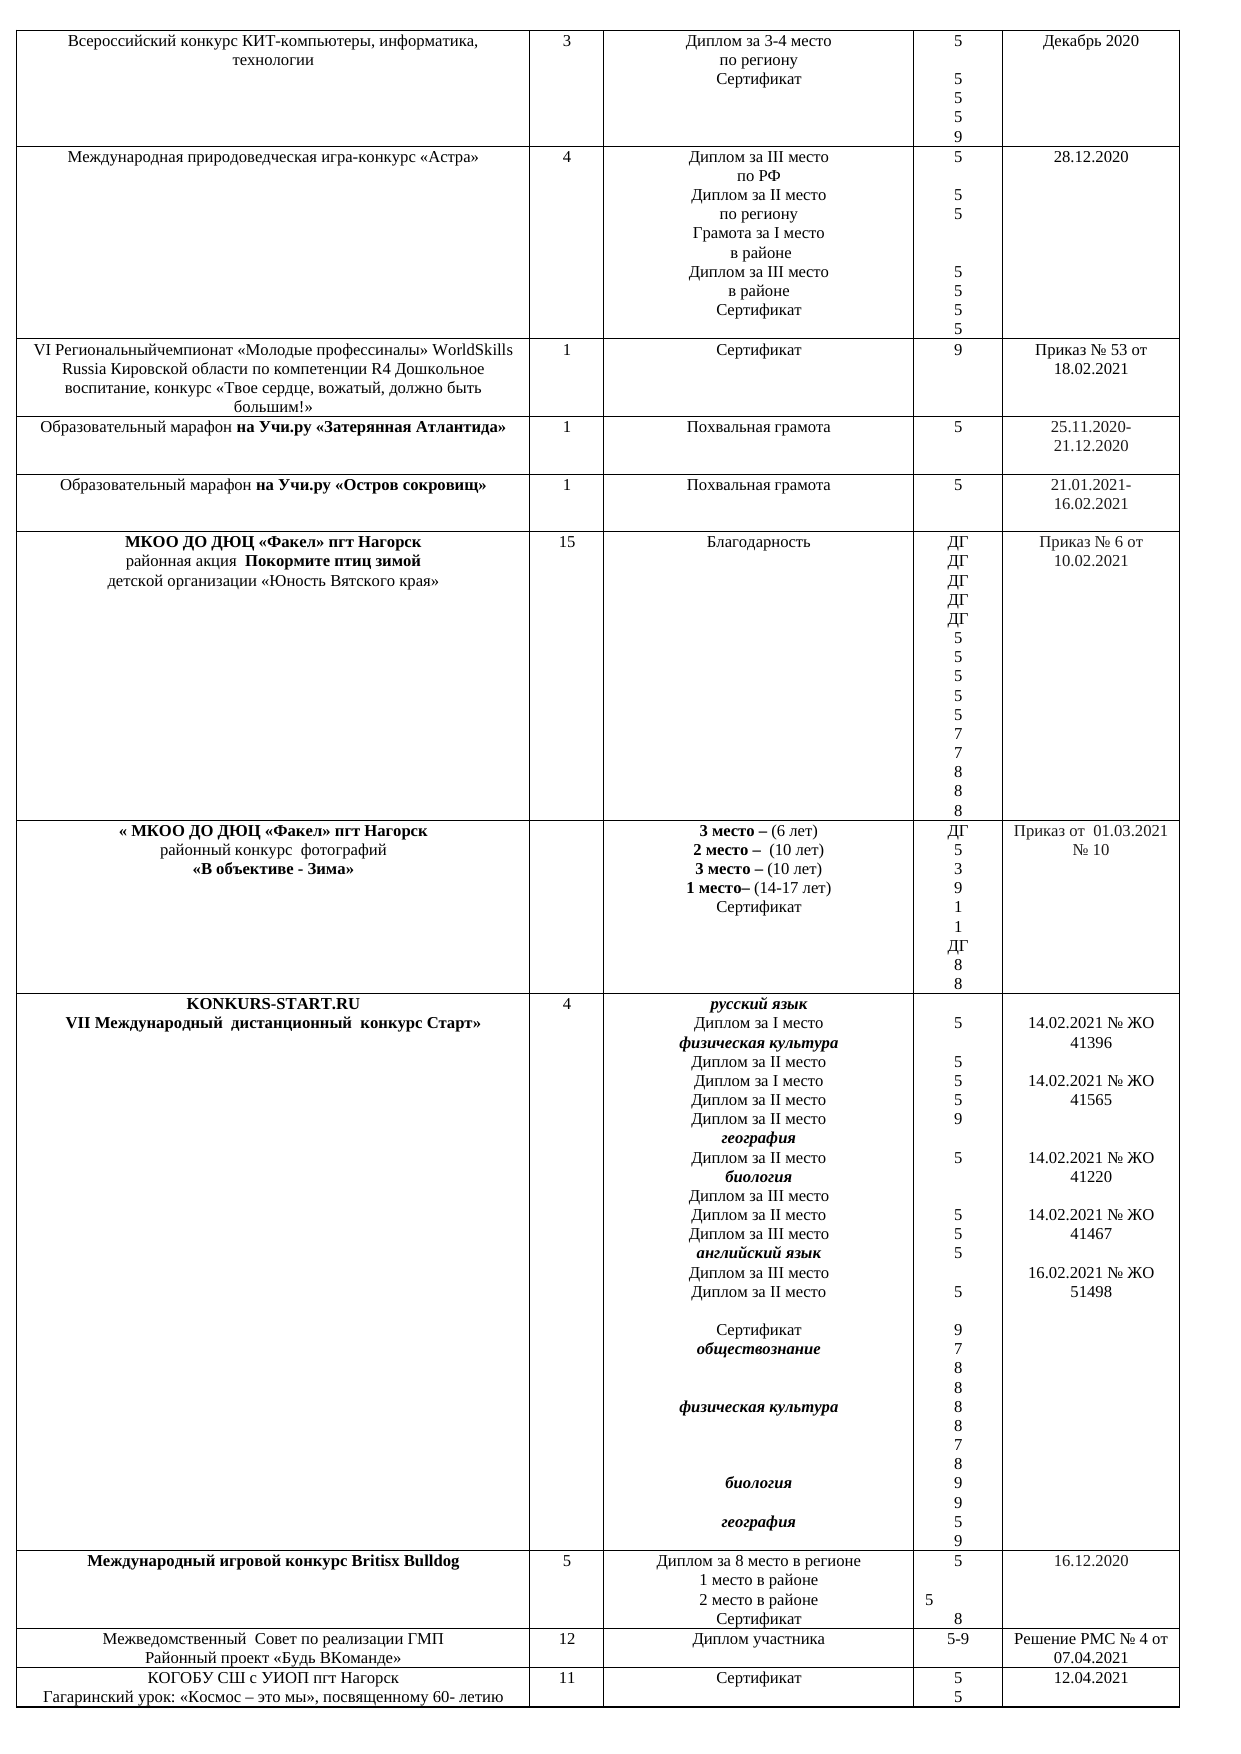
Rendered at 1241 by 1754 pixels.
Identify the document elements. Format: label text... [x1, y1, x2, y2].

table_cell 3 место – (6 лет) 2 место – (10 лет) 3 место – (10 лет) 1 место– (14-17 лет) Сертификат [604, 821, 913, 993]
table_cell 5 [914, 417, 1002, 473]
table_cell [17, 1668, 529, 1706]
table_cell Диплом за 3-4 место по региону Сертификат [604, 31, 913, 146]
table_cell 25.11.2020-21.12.2020 [1003, 417, 1179, 473]
table_cell 5 5 5 5 9 [914, 31, 1002, 146]
table_cell « МКОО ДО ДЮЦ «Факел» пгт Нагорск районный конкурс фотографий «В объективе - Зима» [17, 821, 529, 993]
table_cell Межведомственный Совет по реализации ГМП Районный проект «Будь ВКоманде» [17, 1629, 529, 1667]
table_cell 1 [530, 339, 603, 416]
table_cell Декабрь 2020 [1003, 31, 1179, 146]
table_cell Похвальная грамота [604, 417, 913, 473]
table_cell 4 [530, 147, 603, 338]
table_cell 4 [530, 994, 603, 1550]
table_cell Приказ № 53 от 18.02.2021 [1003, 339, 1179, 416]
table_cell [530, 821, 603, 993]
table_cell Сертификат [604, 339, 913, 416]
table_cell 16.12.2020 [1003, 1551, 1179, 1628]
table_cell 1 [530, 417, 603, 473]
table_cell русский язык Диплом за I место физическая культура Диплом за II место Диплом за I место Диплом за II место Диплом за II место география Диплом за II место биология Диплом за III место Диплом за II место Диплом за III место английский язык Диплом за III место Диплом за II место Сертификат обществознание физическая культура биология география [604, 994, 913, 1550]
table_cell Диплом за III место по РФ Диплом за II место по региону Грамота за I место в районе Диплом за III место в районе Сертификат [604, 147, 913, 338]
table_cell Международный игровой конкурс Britisx Bulldog [17, 1551, 529, 1628]
table_cell Приказ от 01.03.2021 № 10 [1003, 821, 1179, 993]
table_cell VI Региональныйчемпионат «Молодые профессиналы» WorldSkills Russia Кировской области по компетенции R4 Дошкольное воспитание, конкурс «Твое сердце, вожатый, должно быть большим!» [17, 339, 529, 416]
table_cell Сертификат [604, 1668, 913, 1706]
table_cell МКОО ДО ДЮЦ «Факел» пгт Нагорск районная акция Покормите птиц зимой детской организации «Юность Вятского края» [17, 532, 529, 819]
table_cell 5 5 5 5 9 5 5 5 5 5 9 7 8 8 8 8 7 8 9 9 5 9 [914, 994, 1002, 1550]
table_cell 5-9 [914, 1629, 1002, 1667]
table_cell 5 5 5 5 5 5 5 [914, 147, 1002, 338]
table_cell 14.02.2021 № ЖО 41396 14.02.2021 № ЖО 41565 14.02.2021 № ЖО 41220 14.02.2021 № ЖО 41467 16.02.2021 № ЖО 51498 [1003, 994, 1179, 1550]
table_cell Решение РМС № 4 от 07.04.2021 [1003, 1629, 1179, 1667]
table_cell Благодарность [604, 532, 913, 819]
table_cell 5 5 5 5 5 5 [914, 1668, 1002, 1706]
table_cell Похвальная грамота [604, 475, 913, 531]
table_cell 5 [530, 1551, 603, 1628]
table_cell Приказ № 6 от 10.02.2021 [1003, 532, 1179, 819]
table_cell Образовательный марафон на Учи.ру «Затерянная Атлантида» [17, 417, 529, 473]
table_cell 5 [914, 475, 1002, 531]
table_cell 3 [530, 31, 603, 146]
table_cell 28.12.2020 [1003, 147, 1179, 338]
table_cell 11 [530, 1668, 603, 1706]
table_cell Диплом за 8 место в регионе 1 место в районе 2 место в районе Сертификат [604, 1551, 913, 1628]
table_cell Диплом участника [604, 1629, 913, 1667]
table_cell ДГ 5 3 9 1 1 ДГ 8 8 [914, 821, 1002, 993]
table_cell 12.04.2021 [1003, 1668, 1179, 1706]
table_cell Международная природоведческая игра-конкурс «Астра» [17, 147, 529, 338]
table_cell 9 [914, 339, 1002, 416]
table_cell 5 5 8 [914, 1551, 1002, 1628]
table_cell 21.01.2021-16.02.2021 [1003, 475, 1179, 531]
table_cell Всероссийский конкурс КИТ-компьютеры, информатика, технологии [17, 31, 529, 146]
table_cell KONKURS-START.RU VII Международный дистанционный конкурс Старт» [17, 994, 529, 1550]
table_cell 15 [530, 532, 603, 819]
table_cell 12 [530, 1629, 603, 1667]
table_cell 1 [530, 475, 603, 531]
table_cell ДГ ДГ ДГ ДГ ДГ 5 5 5 5 5 7 7 8 8 8 [914, 532, 1002, 819]
table_cell Образовательный марафон на Учи.ру «Остров сокровищ» [17, 475, 529, 531]
